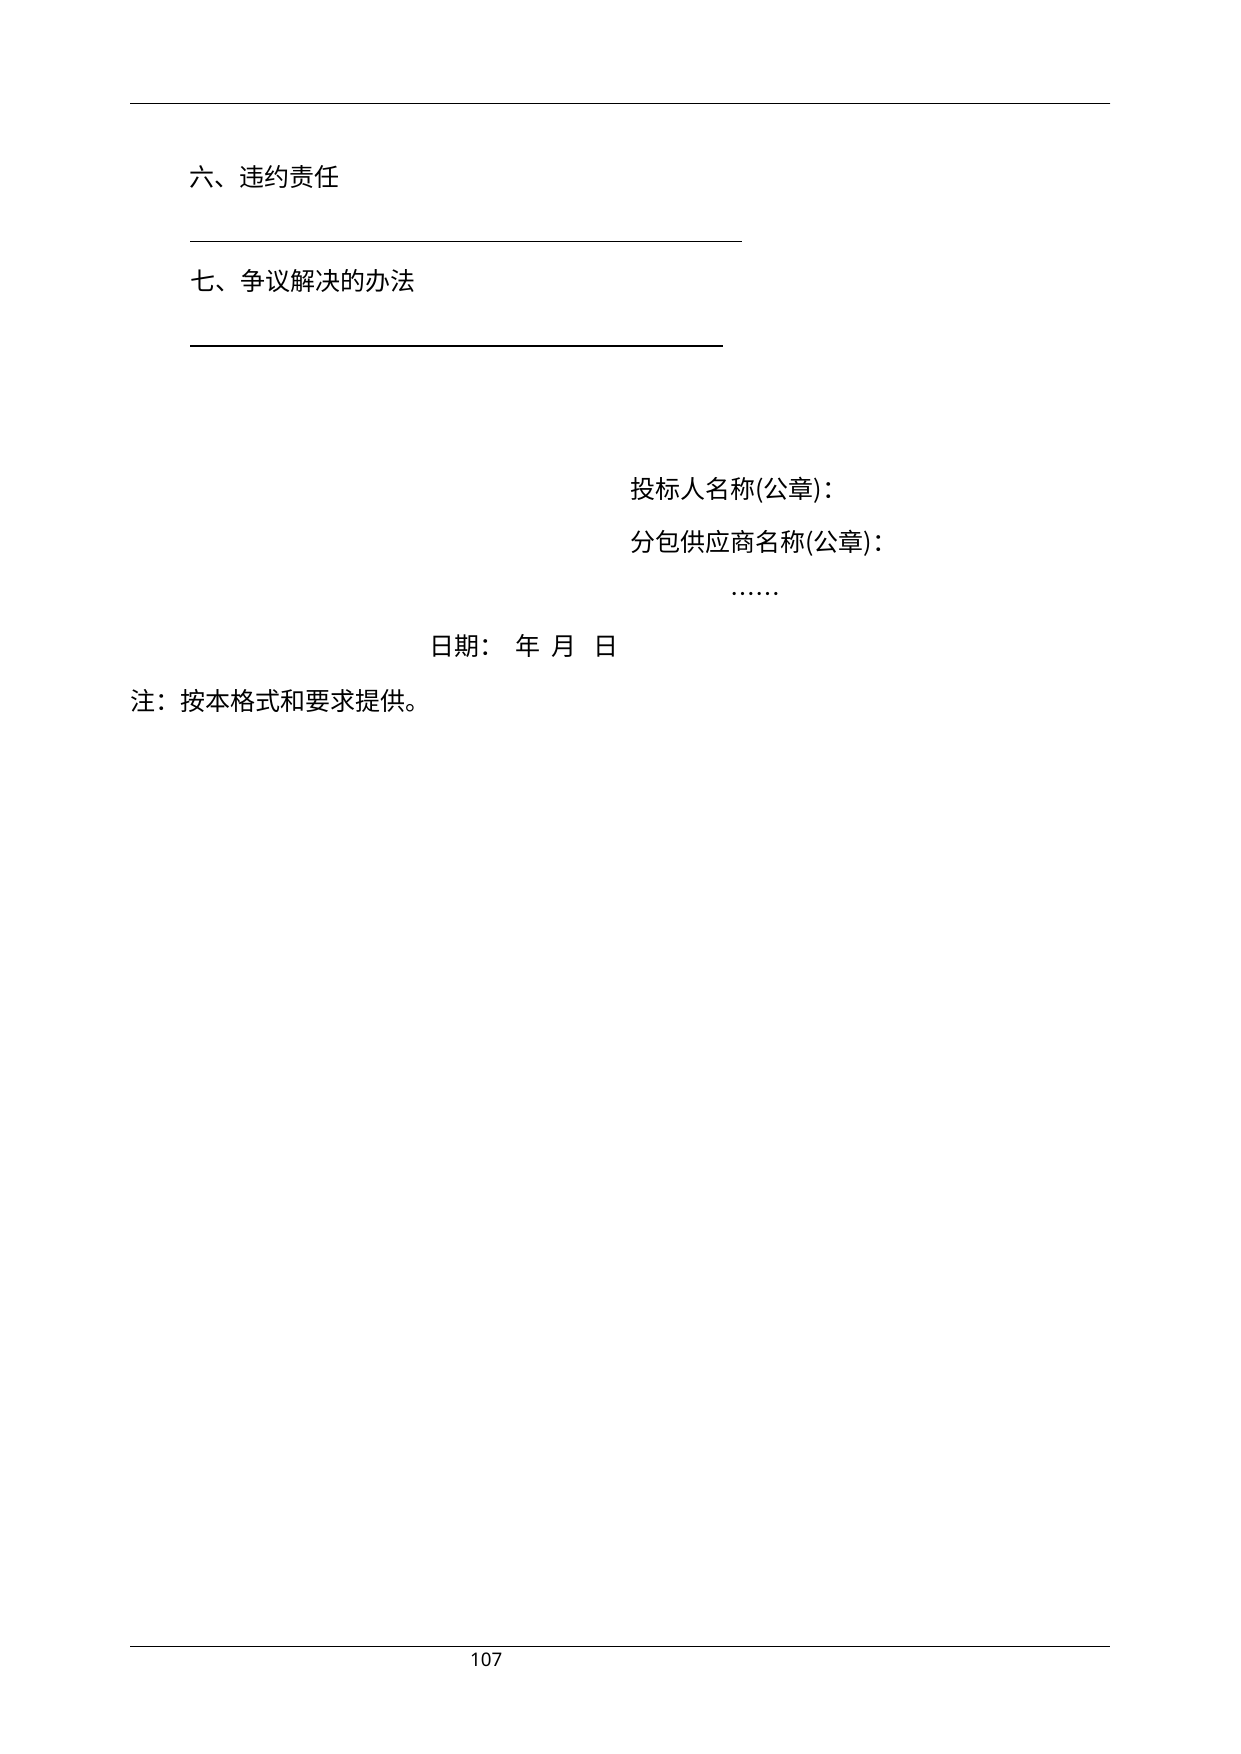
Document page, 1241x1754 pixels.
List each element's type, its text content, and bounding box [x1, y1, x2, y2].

text 投标人名称(公章)： [130, 457, 1110, 509]
text …… [130, 561, 1110, 613]
text 七、争议解决的办法 [130, 249, 1110, 301]
text 注：按本格式和要求提供。 [130, 666, 1110, 722]
text 日期： 年 月 日 [205, 613, 1110, 666]
text 六、违约责任 [189, 145, 1110, 197]
text 分包供应商名称(公章)： [130, 509, 1110, 561]
